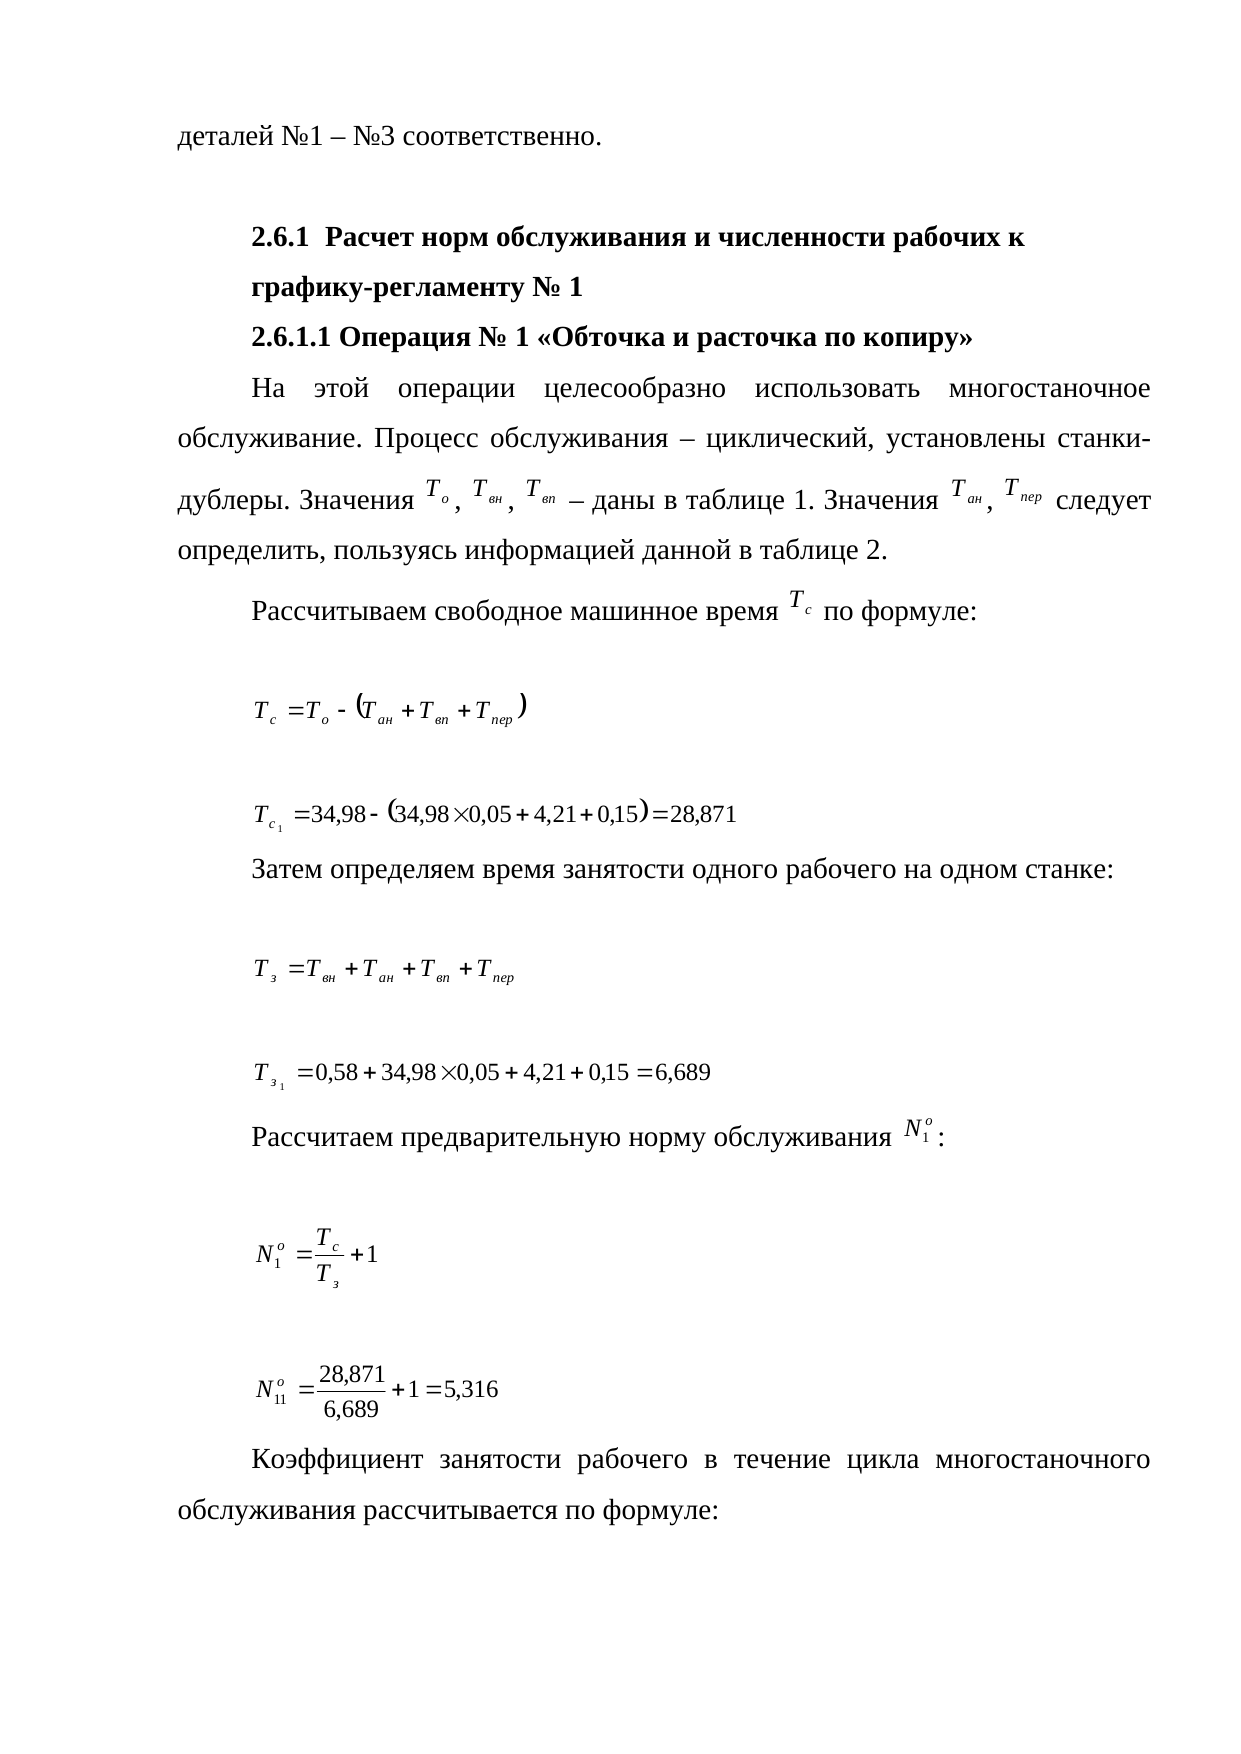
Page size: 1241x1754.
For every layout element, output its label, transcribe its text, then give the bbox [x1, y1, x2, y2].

text Рассчитываем свободное машинное время по формуле: [177, 583, 1152, 627]
text Коэффициент занятости рабочего в течение цикла многостаночного обслуживания рассчитывается по формуле: [177, 1442, 1152, 1525]
text Рассчитаем предварительную норму обслуживания : [177, 1109, 1152, 1153]
text 2.6.1.1 Операция № 1 «Обточка и расточка по копиру» [177, 319, 1152, 353]
text графику-регламенту № 1 [177, 269, 1152, 303]
list Расчет норм обслуживания и численности рабочих к [177, 219, 1152, 252]
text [177, 118, 1152, 152]
text Затем определяем время занятости одного рабочего на одном станке: [177, 851, 1152, 885]
text На этой операции целесообразно использовать многостаночное обслуживание. Процесс обслуживания – циклический, установлены станки-дублеры. Значения , , – даны в таблице 1. Значения , следует определить, пользуясь информацией данной в таблице 2. [177, 370, 1152, 566]
